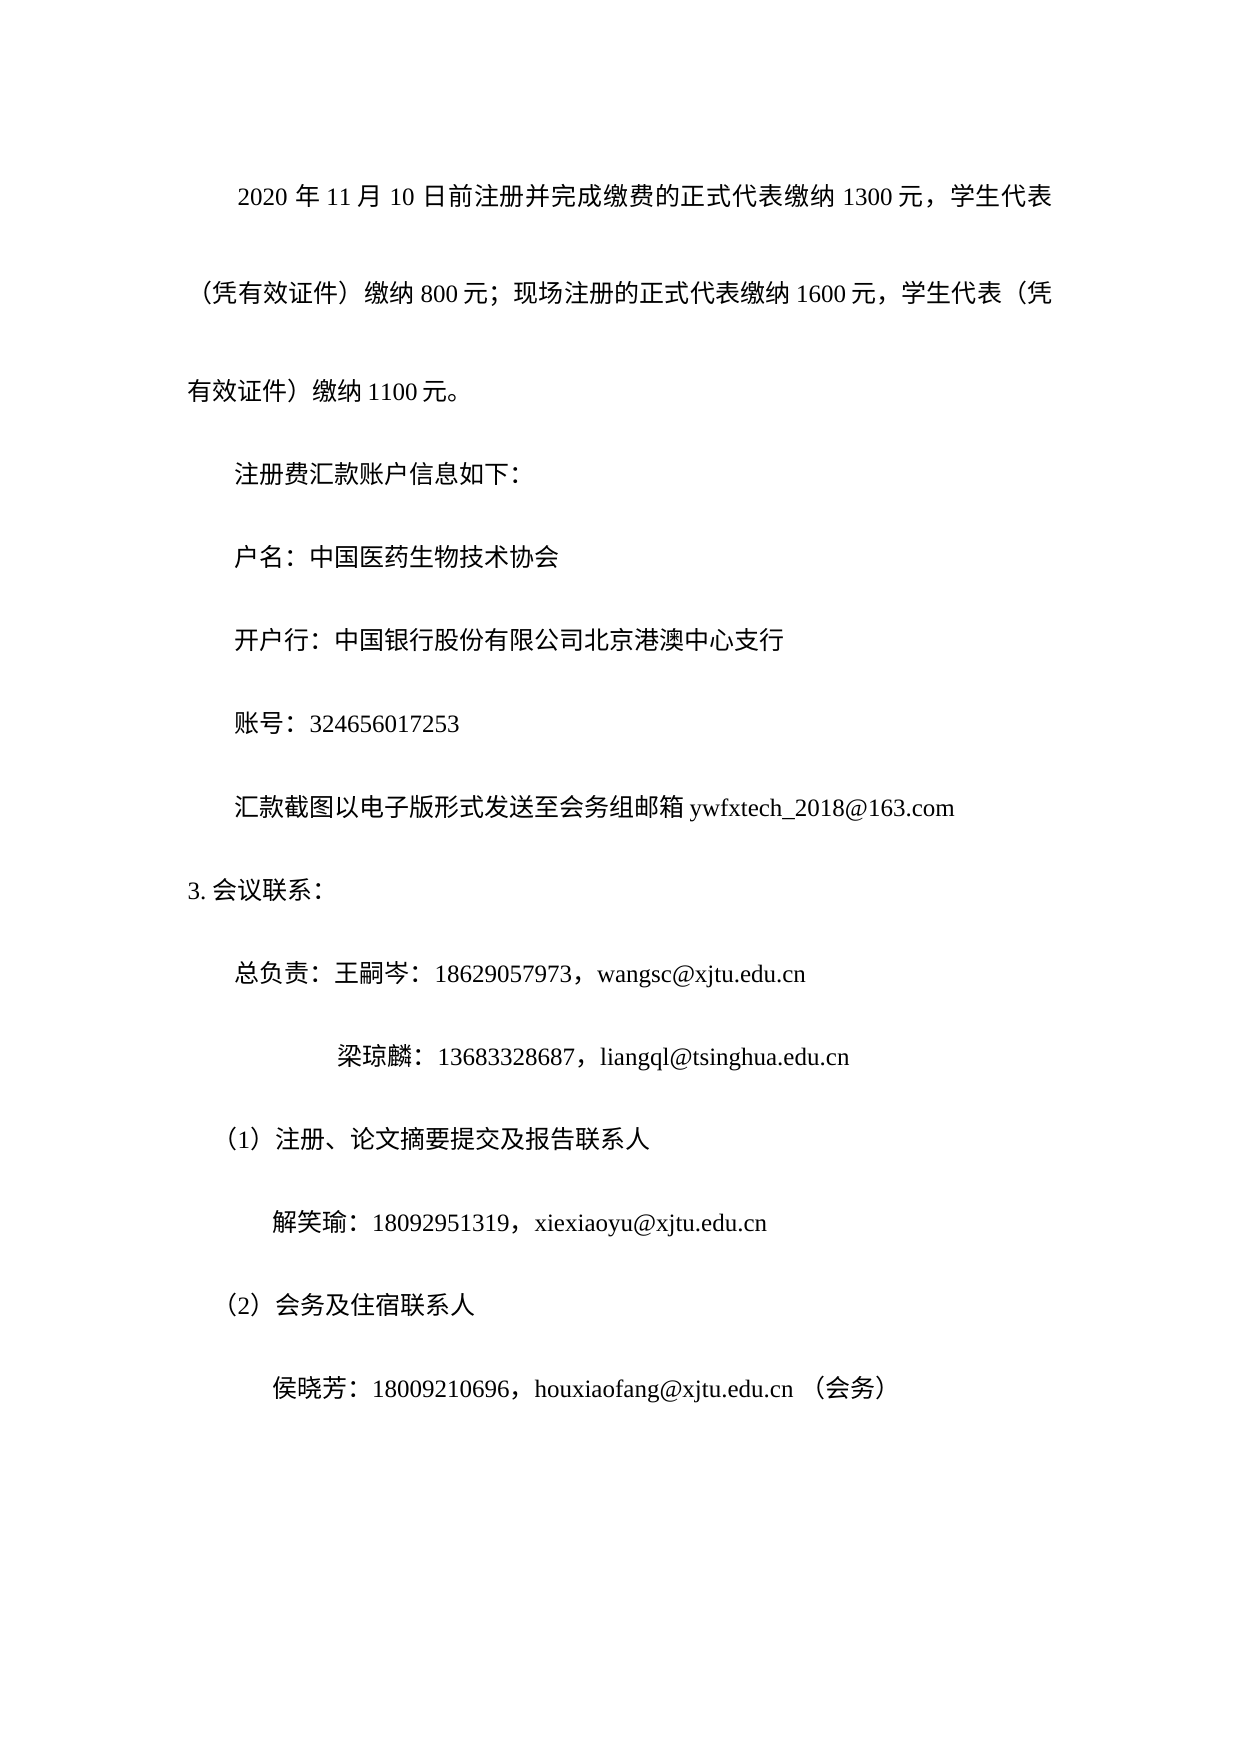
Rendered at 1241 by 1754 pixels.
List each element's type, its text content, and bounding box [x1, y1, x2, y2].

text 户名：中国医药生物技术协会 [209, 523, 1053, 588]
text 3. 会议联系： [187, 856, 1053, 921]
text （1）注册、论文摘要提交及报告联系人 [187, 1105, 1053, 1170]
text 2020 年11月 10 日前注册并完成缴费的正式代表缴纳 1300元，学生代表（凭有效证件）缴纳 800元；现场注册的正式代表缴纳1600元，学生代表（凭有效证件）缴纳1100元。 [187, 162, 1053, 422]
text （2）会务及住宿联系人 [187, 1271, 1053, 1336]
list 侯晓芳：18009210696，houxiaofang@xjtu.edu.cn （会务） [272, 1354, 1053, 1419]
text 梁琼麟：13683328687，liangql@tsinghua.edu.cn [187, 1022, 1053, 1087]
text 开户行：中国银行股份有限公司北京港澳中心支行 [209, 606, 1053, 671]
list 解笑瑜：18092951319，xiexiaoyu@xjtu.edu.cn [272, 1188, 1053, 1253]
text 总负责：王嗣岑：18629057973，wangsc@xjtu.edu.cn [209, 939, 1053, 1004]
text 注册费汇款账户信息如下： [209, 440, 1053, 505]
text 账号：324656017253 [209, 689, 1053, 754]
text 汇款截图以电子版形式发送至会务组邮箱ywfxtech_2018@163.com [209, 773, 1053, 838]
